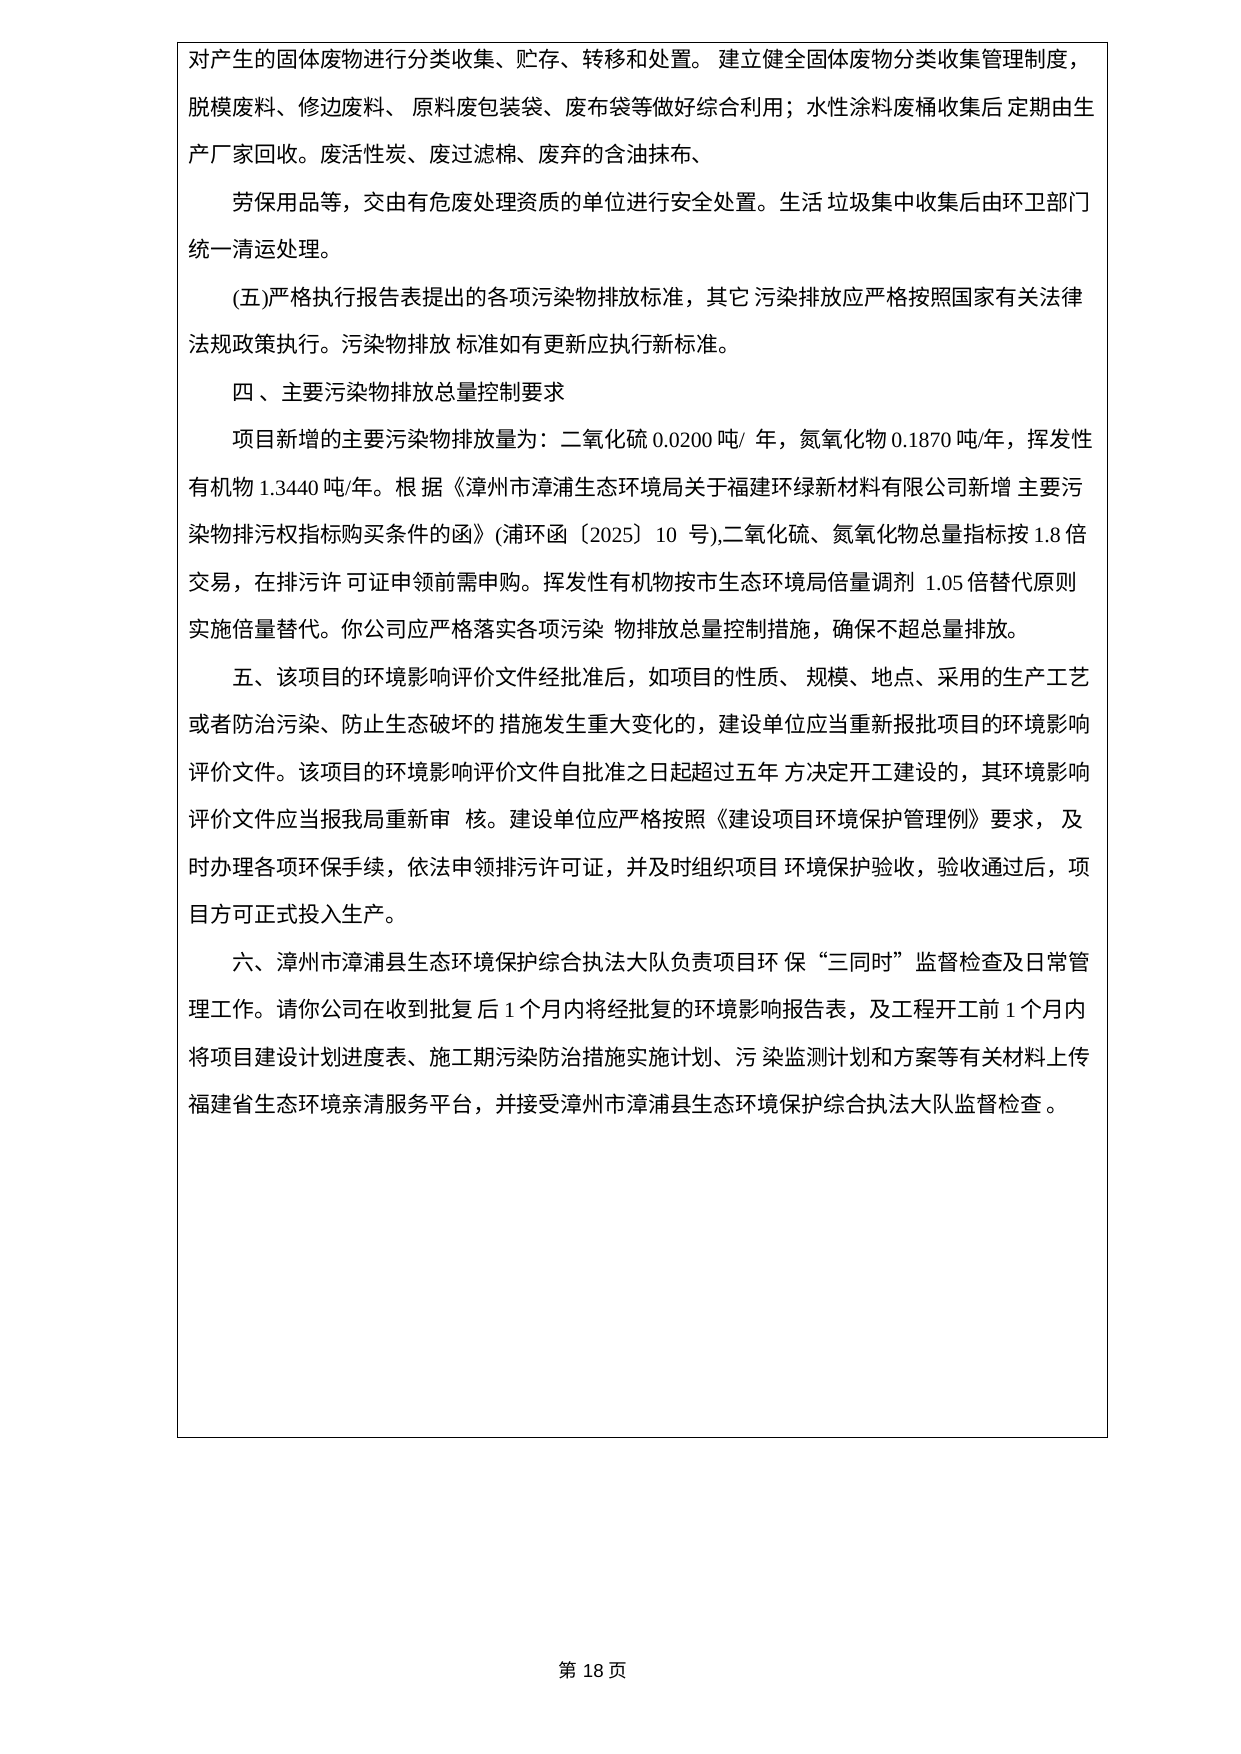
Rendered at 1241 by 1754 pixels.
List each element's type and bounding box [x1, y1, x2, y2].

table_header [178, 43, 1107, 1437]
